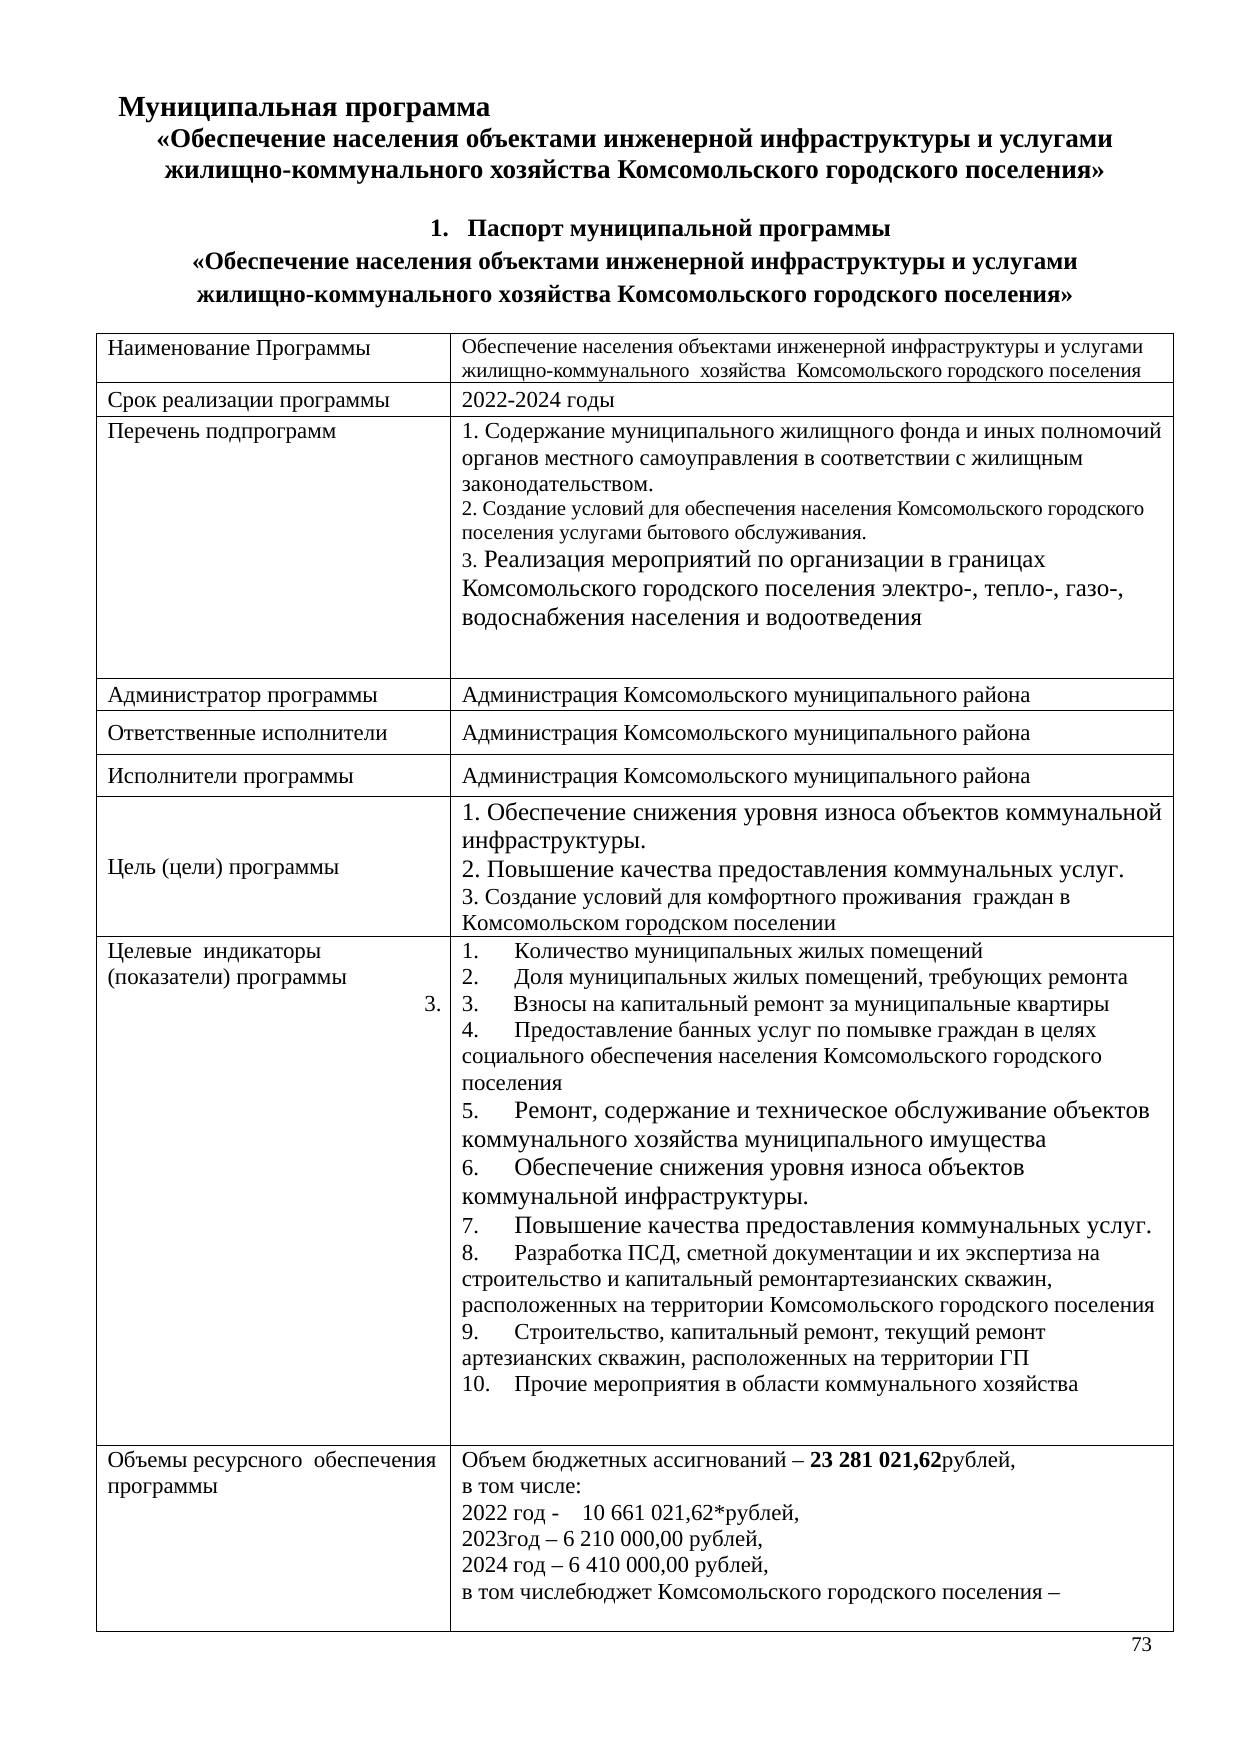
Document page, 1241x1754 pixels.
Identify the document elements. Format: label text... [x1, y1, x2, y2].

list «Обеспечение населения объектами инженерной инфраструктуры и услугами жилищно-коммунального хозяйства Комсомольского городского поселения» [118, 246, 1152, 308]
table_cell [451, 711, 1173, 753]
text жилищно-коммунального хозяйства Комсомольского городского поселения» [118, 153, 1152, 184]
text Муниципальная программа [118, 89, 1152, 122]
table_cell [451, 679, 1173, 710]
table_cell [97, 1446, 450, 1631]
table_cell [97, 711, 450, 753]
table_header Наименование Программы [97, 334, 450, 382]
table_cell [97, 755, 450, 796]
list Паспорт муниципальной программы [169, 213, 1152, 242]
table_header Обеспечение населения объектами инженерной инфраструктуры и услугами жилищно-коммунального хозяйства Комсомольского городского поселения [451, 334, 1173, 382]
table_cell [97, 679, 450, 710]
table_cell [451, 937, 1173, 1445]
text «Обеспечение населения объектами инженерной инфраструктуры и услугами [118, 122, 1152, 153]
table_cell 2022-2024 годы [451, 383, 1173, 416]
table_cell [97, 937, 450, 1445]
table_cell Перечень подпрограмм [97, 417, 450, 678]
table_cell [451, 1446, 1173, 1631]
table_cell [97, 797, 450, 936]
table_cell 1. Содержание муниципального жилищного фонда и иных полномочий органов местного самоуправления в соответствии с жилищным законодательством. 2. Создание условий для обеспечения населения Комсомольского городского поселения услугами бытового обслуживания. 3. Реализация мероприятий по организации в границах Комсомольского городского поселения электро-, тепло-, газо-, водоснабжения населения и водоотведения [451, 417, 1173, 678]
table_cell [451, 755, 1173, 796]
table_cell Срок реализации программы [97, 383, 450, 416]
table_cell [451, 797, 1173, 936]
